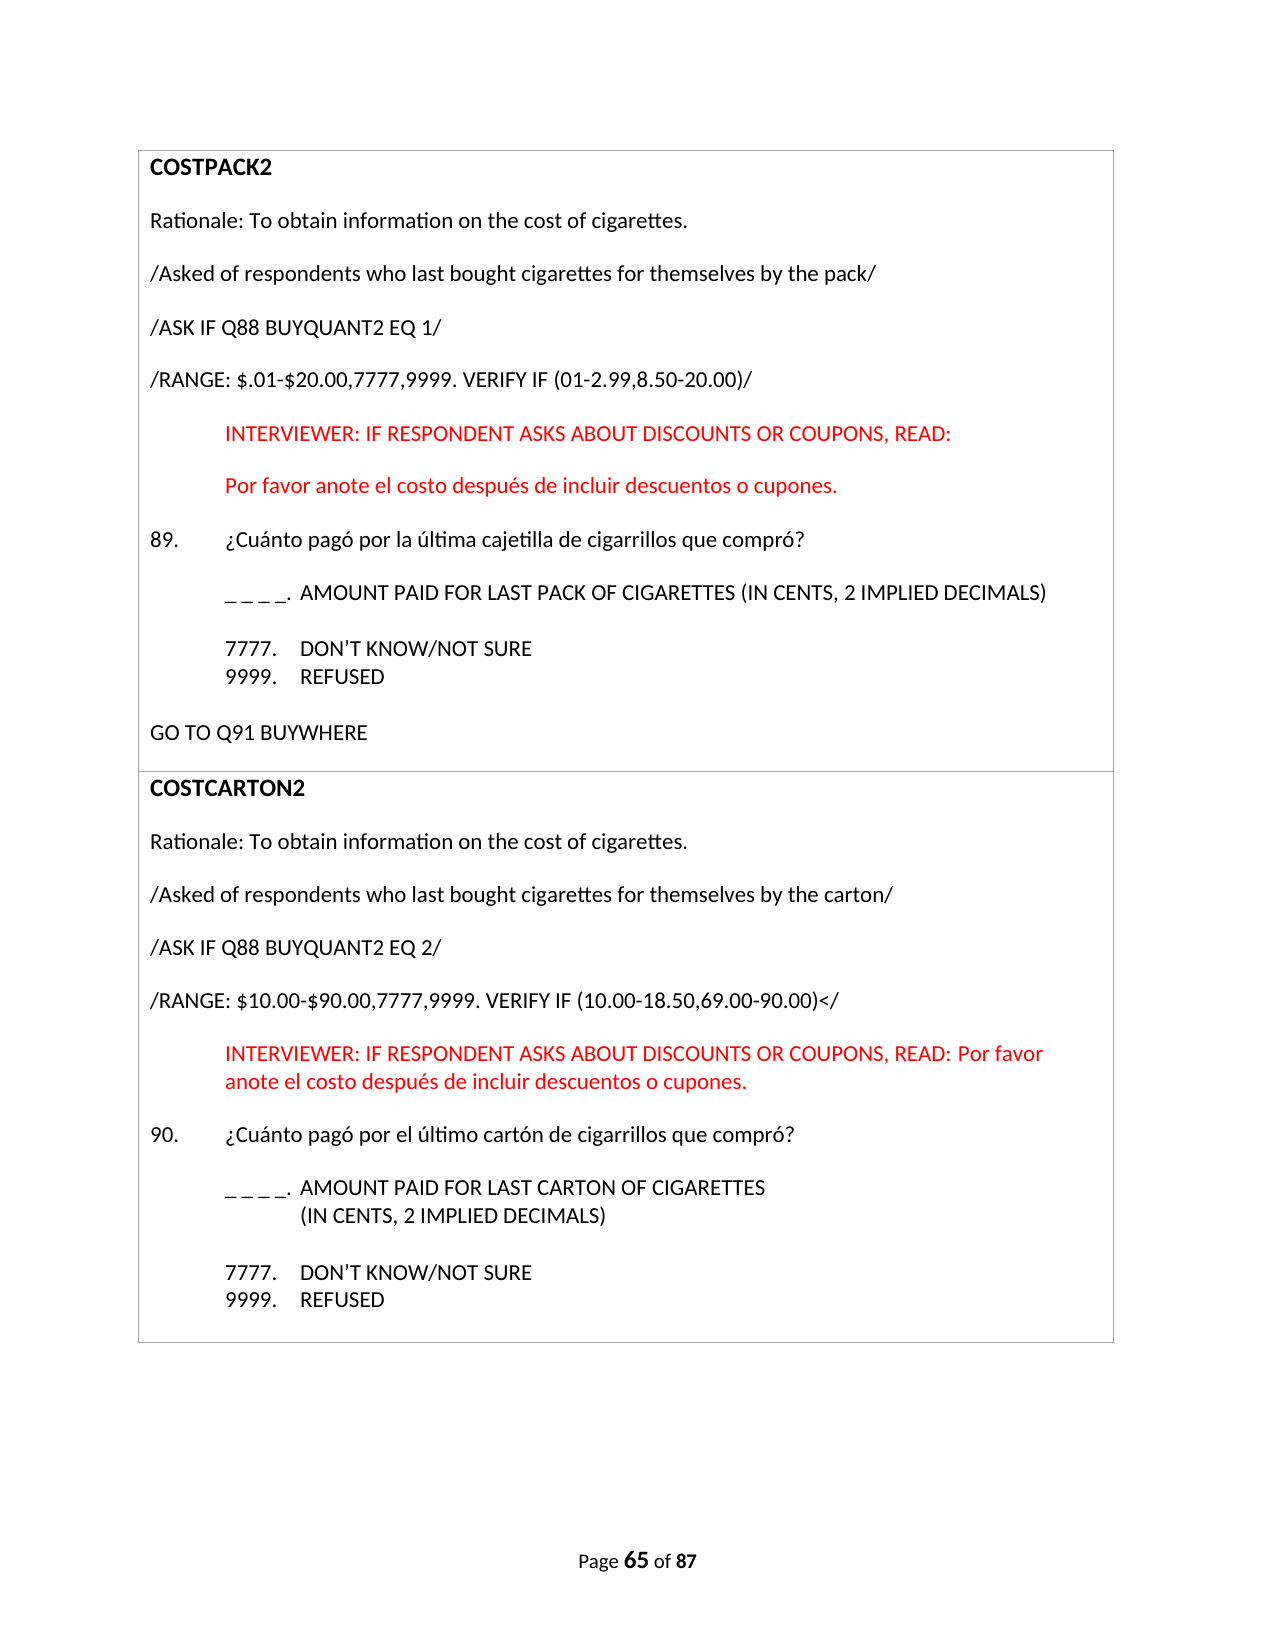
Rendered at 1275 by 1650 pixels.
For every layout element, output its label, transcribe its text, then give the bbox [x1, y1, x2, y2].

table_cell costcarton2 Rationale: To obtain information on the cost of cigarettes. /Asked of respondents who last bought cigarettes for themselves by the carton/ /ASK IF Q88 BUYQUANT2 EQ 2/ /RANGE: $10.00-$90.00,7777,9999. VERIFY IF (10.00-18.50,69.00-90.00)</ Interviewer: If respondent asks about discounts or coupons, READ: Por favor anote el costo después de incluir descuentos o cupones. 90. ¿Cuánto pagó por el último cartón de cigarrillos que compró? _ _ _ _. Amount paid for last carton of cigarettes (in cents, 2 implied decimals) 7777. DON’T KNOW/NOT SURE 9999. REFUSED [139, 772, 1113, 1342]
table_cell costpack2 Rationale: To obtain information on the cost of cigarettes. /Asked of respondents who last bought cigarettes for themselves by the pack/ /ASK IF Q88 BUYQUANT2 EQ 1/ /RANGE: $.01-$20.00,7777,9999. VERIFY IF (01-2.99,8.50-20.00)/ Interviewer: If respondent asks about discounts or coupons, READ: Por favor anote el costo después de incluir descuentos o cupones. 89. ¿Cuánto pagó por la última cajetilla de cigarrillos que compró? _ _ _ _. Amount paid for last pack of cigarettes (in cents, 2 implied decimals) 7777. DON’T KNOW/NOT SURE 9999. REFUSED GO TO Q91 BUYWHERE [139, 151, 1113, 771]
